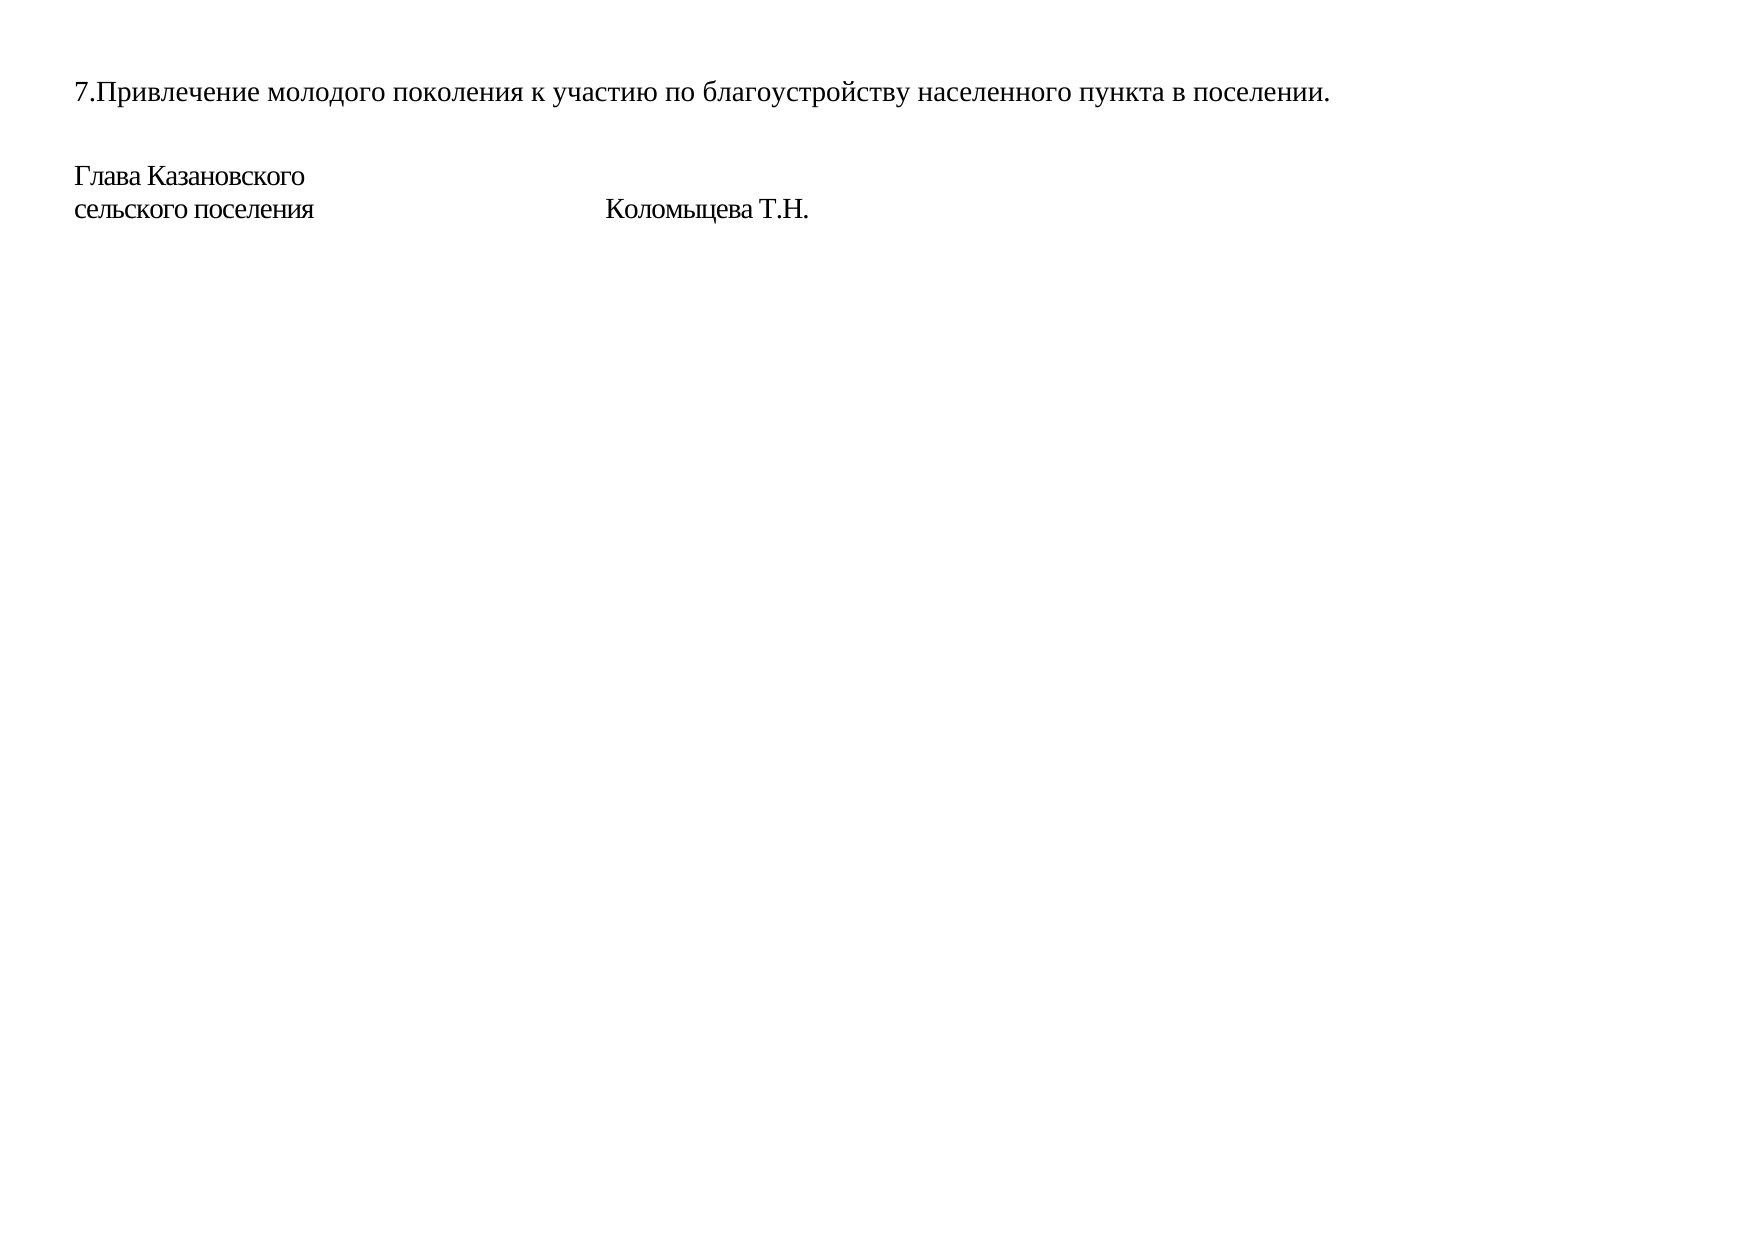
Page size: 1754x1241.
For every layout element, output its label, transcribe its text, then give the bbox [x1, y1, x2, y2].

text Глава Казановского [74, 158, 1683, 191]
text сельского поселения Коломыцева Т.Н. [74, 191, 1683, 225]
text 7.Привлечение молодого поколения к участию по благоустройству населенного пункта в поселении. [74, 74, 1683, 107]
